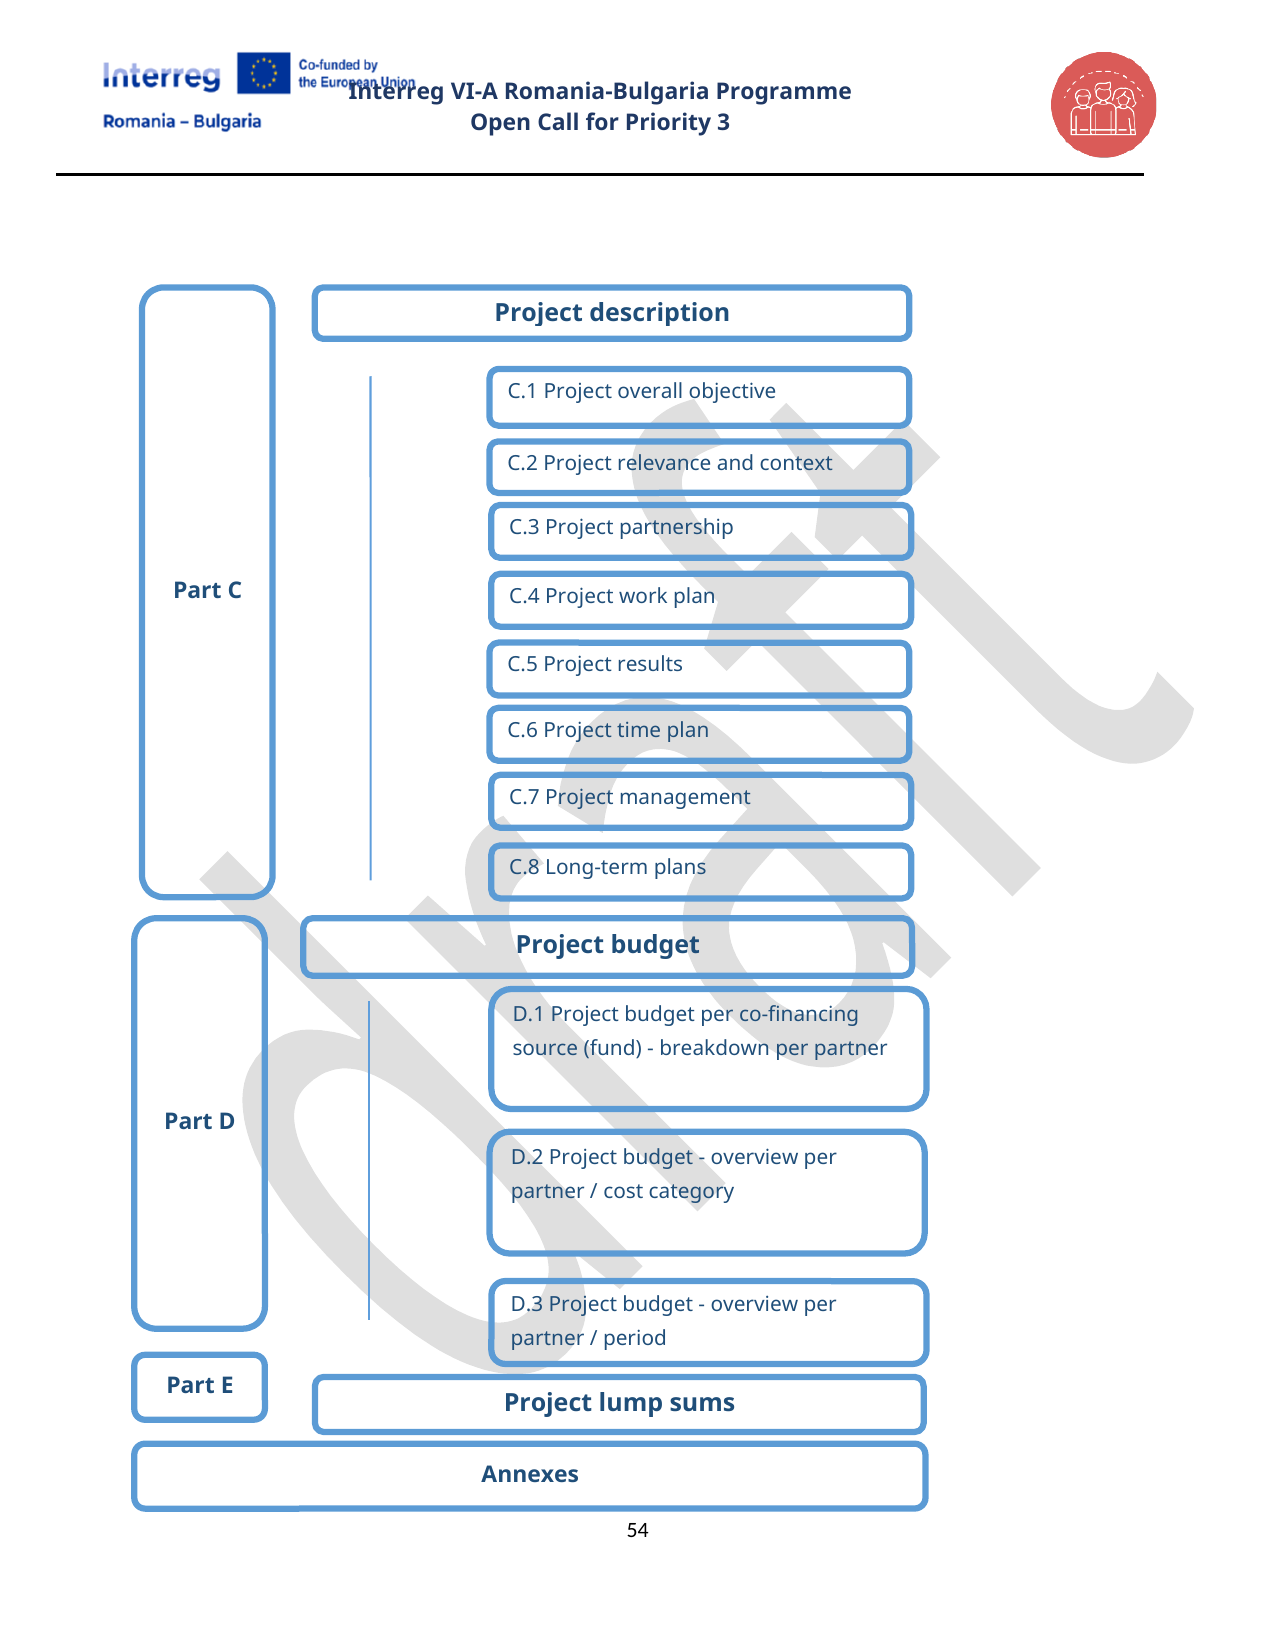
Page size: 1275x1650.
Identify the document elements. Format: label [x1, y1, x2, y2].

picture [102, 49, 416, 139]
picture [1050, 51, 1157, 158]
